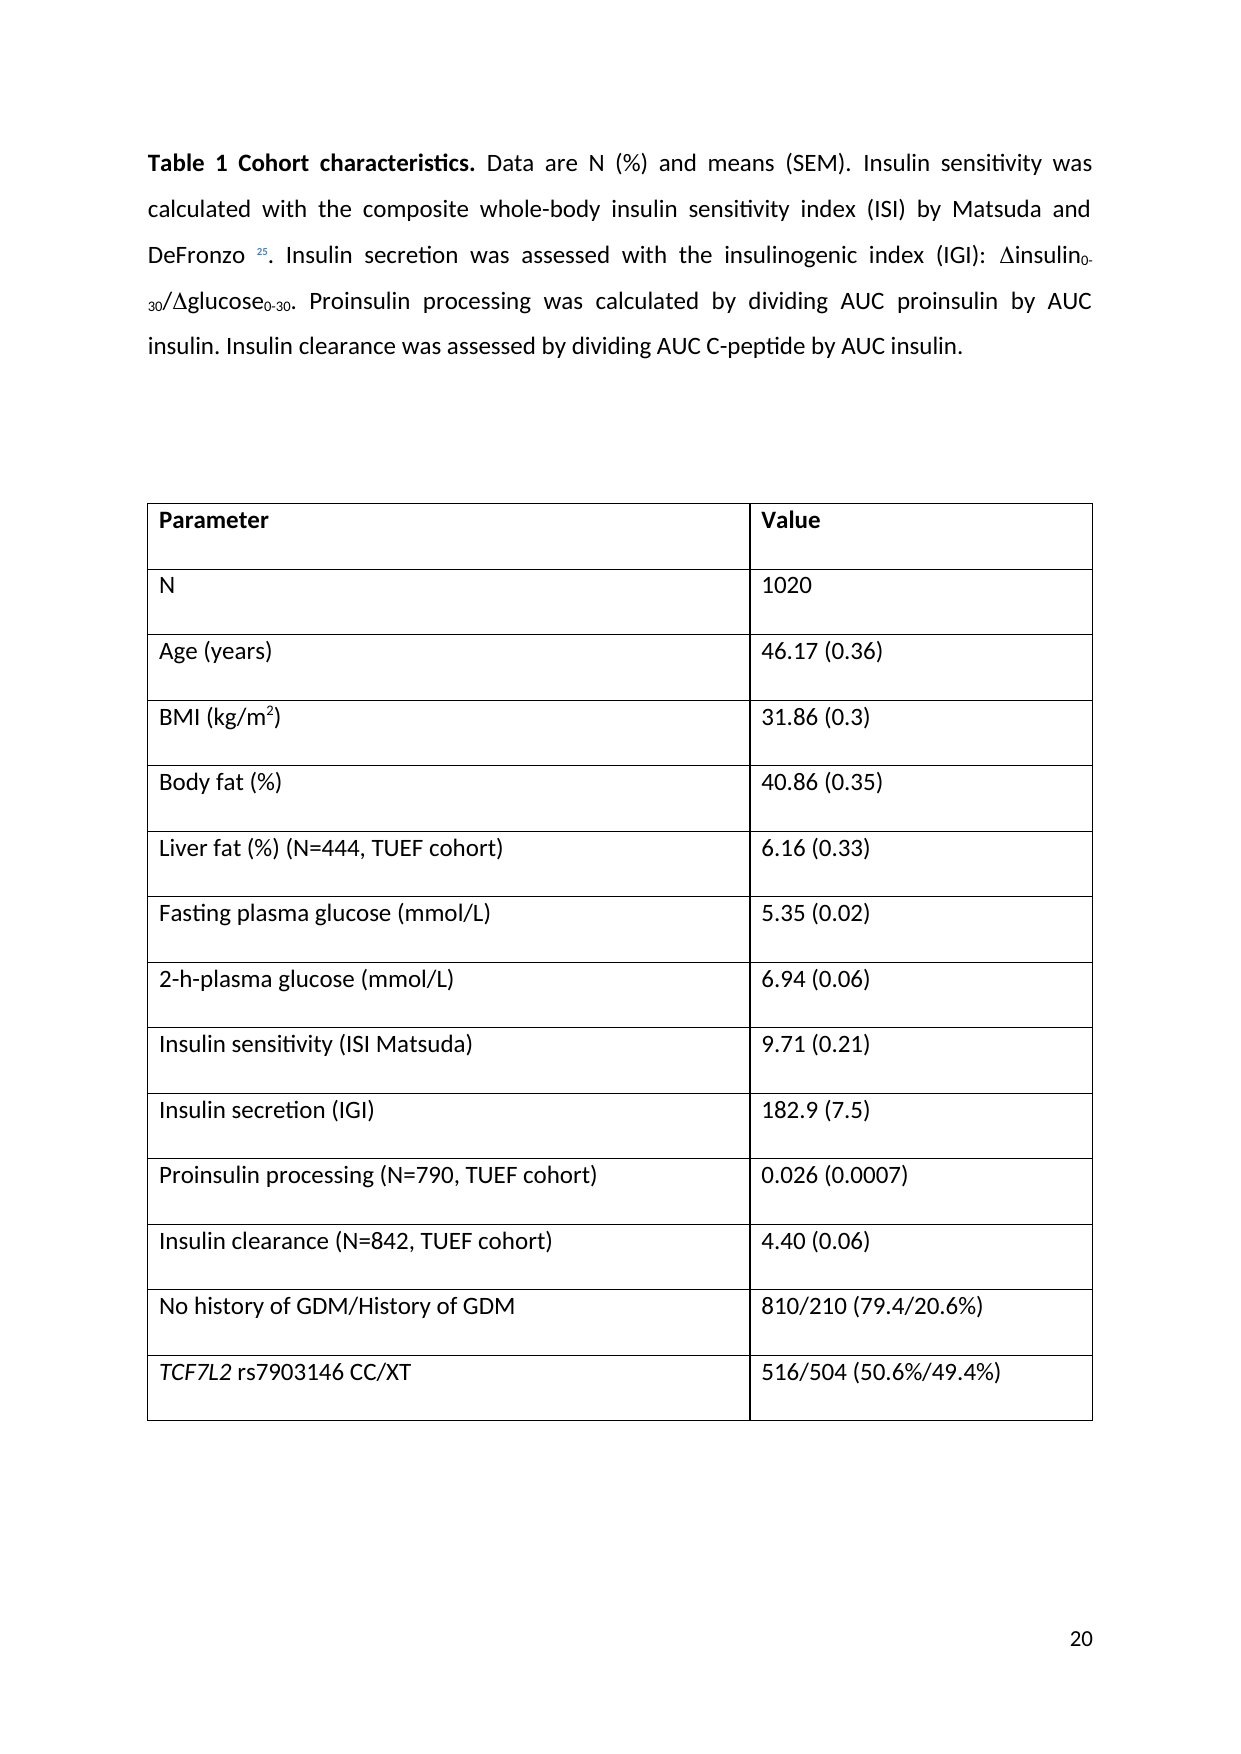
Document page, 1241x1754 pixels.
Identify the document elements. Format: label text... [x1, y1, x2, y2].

text Table 1 Cohort characteristics. Data are N (%) and means (SEM). Insulin sensitivity was calculated with the composite whole-body insulin sensitivity index (ISI) by Matsuda and DeFronzo 25. Insulin secretion was assessed with the insulinogenic index (IGI): insulin0-30/glucose0-30. Proinsulin processing was calculated by dividing AUC proinsulin by AUC insulin. Insulin clearance was assessed by dividing AUC C-peptide by AUC insulin. [148, 148, 1093, 361]
table_cell Insulin sensitivity (ISI Matsuda) [148, 1028, 749, 1093]
table_cell TCF7L2 rs7903146 CC/XT [148, 1356, 749, 1420]
table_cell Insulin secretion (IGI) [148, 1094, 749, 1158]
table_cell Insulin clearance (N=842, TUEF cohort) [148, 1225, 749, 1289]
table_header Value [751, 504, 1092, 569]
table_cell 810/210 (79.4/20.6%) [751, 1290, 1092, 1355]
table_cell Age (years) [148, 635, 749, 700]
table_cell 40.86 (0.35) [751, 766, 1092, 831]
table_cell Body fat (%) [148, 766, 749, 831]
table_cell 4.40 (0.06) [751, 1225, 1092, 1289]
table_cell 182.9 (7.5) [751, 1094, 1092, 1158]
table_cell 9.71 (0.21) [751, 1028, 1092, 1093]
table_cell 6.94 (0.06) [751, 963, 1092, 1027]
table_cell BMI (kg/m2) [148, 701, 749, 765]
table_cell 5.35 (0.02) [751, 897, 1092, 962]
table_cell 0.026 (0.0007) [751, 1159, 1092, 1224]
table_cell 31.86 (0.3) [751, 701, 1092, 765]
table_cell 2-h-plasma glucose (mmol/L) [148, 963, 749, 1027]
table_cell Fasting plasma glucose (mmol/L) [148, 897, 749, 962]
table_cell Proinsulin processing (N=790, TUEF cohort) [148, 1159, 749, 1224]
table_cell No history of GDM/History of GDM [148, 1290, 749, 1355]
table_cell 1020 [751, 570, 1092, 634]
table_cell 6.16 (0.33) [751, 832, 1092, 896]
table_cell 516/504 (50.6%/49.4%) [751, 1356, 1092, 1420]
table_cell N [148, 570, 749, 634]
table_cell 46.17 (0.36) [751, 635, 1092, 700]
table_cell Liver fat (%) (N=444, TUEF cohort) [148, 832, 749, 896]
table_header Parameter [148, 504, 749, 569]
